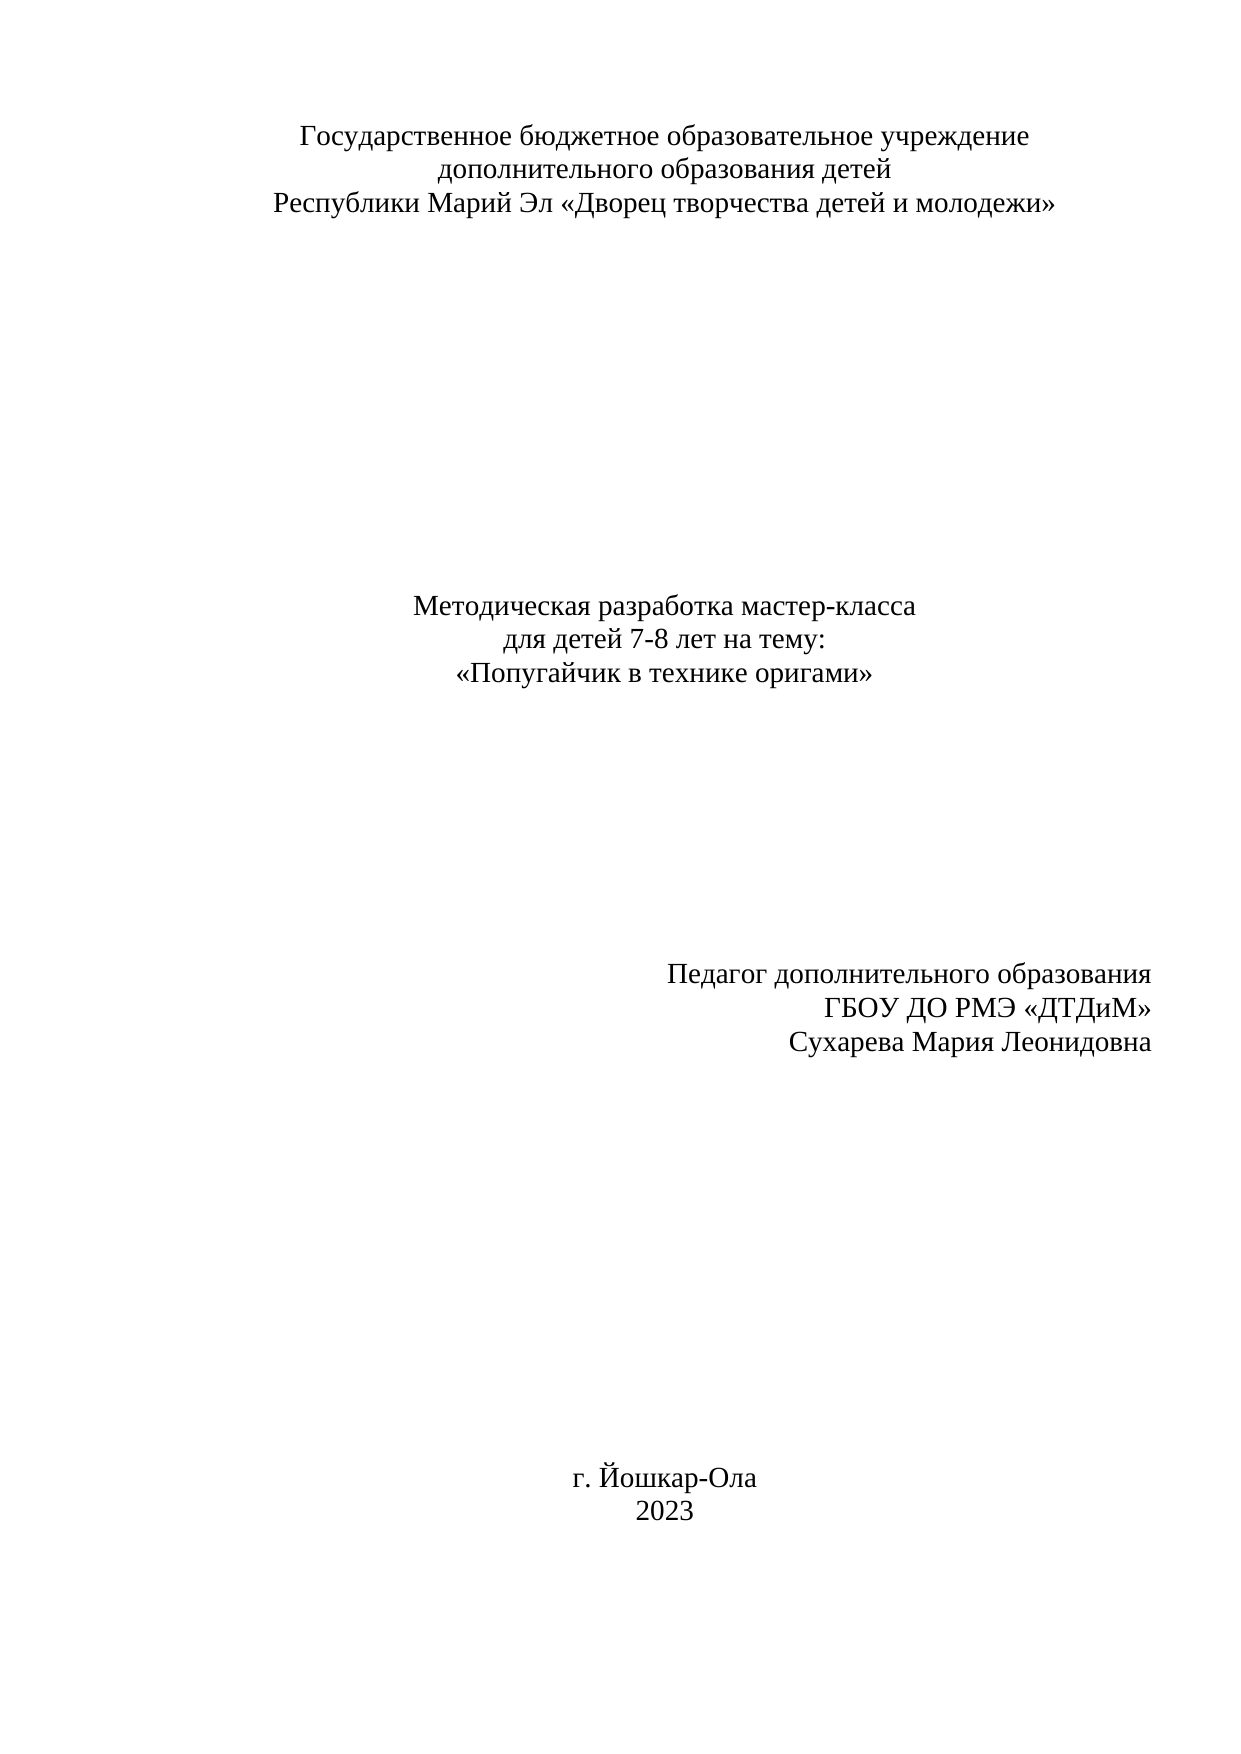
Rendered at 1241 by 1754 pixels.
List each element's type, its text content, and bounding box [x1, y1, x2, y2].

text Республики Марий Эл «Дворец творчества детей и молодежи» [177, 185, 1152, 219]
text Государственное бюджетное образовательное учреждение [177, 118, 1152, 152]
text 2023 [177, 1493, 1152, 1527]
text г. Йошкар-Ола [177, 1460, 1152, 1493]
text Педагог дополнительного образования [177, 957, 1152, 990]
text Сухарева Мария Леонидовна [177, 1024, 1152, 1057]
text для детей 7-8 лет на тему: [177, 621, 1152, 655]
text ГБОУ ДО РМЭ «ДТДиМ» [177, 990, 1152, 1024]
text дополнительного образования детей [177, 152, 1152, 185]
text Методическая разработка мастер-класса [177, 588, 1152, 621]
text «Попугайчик в технике оригами» [177, 655, 1152, 688]
